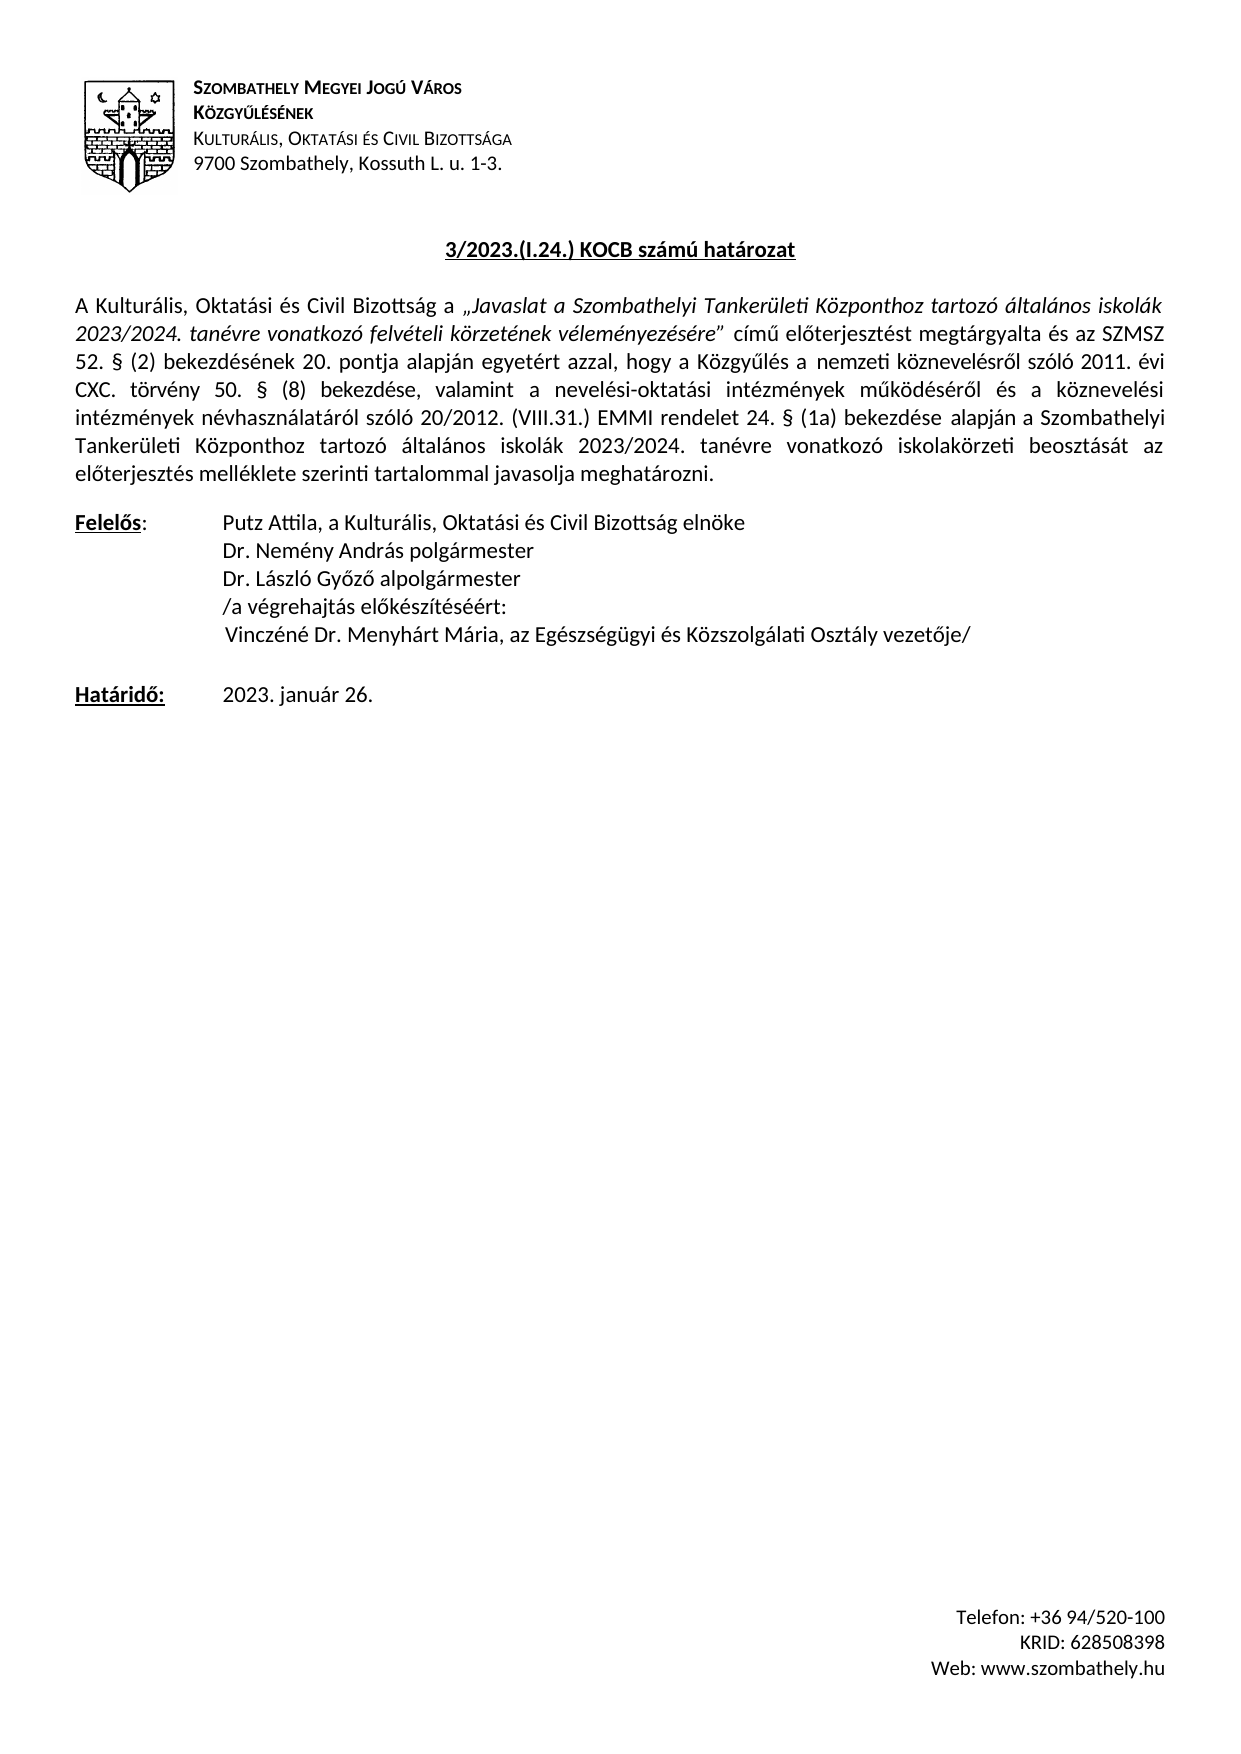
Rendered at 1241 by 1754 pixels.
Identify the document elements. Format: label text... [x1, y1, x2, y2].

text Vinczéné Dr. Menyhárt Mária, az Egészségügyi és Közszolgálati Osztály vezetője/ [75, 620, 1165, 648]
text Felelős: Putz Attila, a Kulturális, Oktatási és Civil Bizottság elnöke [75, 508, 1165, 536]
text /a végrehajtás előkészítéséért: [75, 592, 1165, 620]
text Dr. László Győző alpolgármester [75, 564, 1165, 592]
text Határidő: 2023. január 26. [75, 680, 1165, 708]
picture [81, 77, 179, 195]
text Dr. Nemény András polgármester [149, 536, 1165, 564]
text A Kulturális, Oktatási és Civil Bizottság a „Javaslat a Szombathelyi Tankerületi Központhoz tartozó általános iskolák 2023/2024. tanévre vonatkozó felvételi körzetének véleményezésére” című előterjesztést megtárgyalta és az SZMSZ 52. § (2) bekezdésének 20. pontja alapján egyetért azzal, hogy a Közgyűlés a nemzeti köznevelésről szóló 2011. évi CXC. törvény 50. § (8) bekezdése, valamint a nevelési-oktatási intézmények működéséről és a köznevelési intézmények névhasználatáról szóló 20/2012. (VIII.31.) EMMI rendelet 24. § (1a) bekezdése alapján a Szombathelyi Tankerületi Központhoz tartozó általános iskolák 2023/2024. tanévre vonatkozó iskolakörzeti beosztását az előterjesztés melléklete szerinti tartalommal javasolja meghatározni. [75, 291, 1165, 487]
text 3/2023.(I.24.) KOCB számú határozat [75, 235, 1165, 263]
